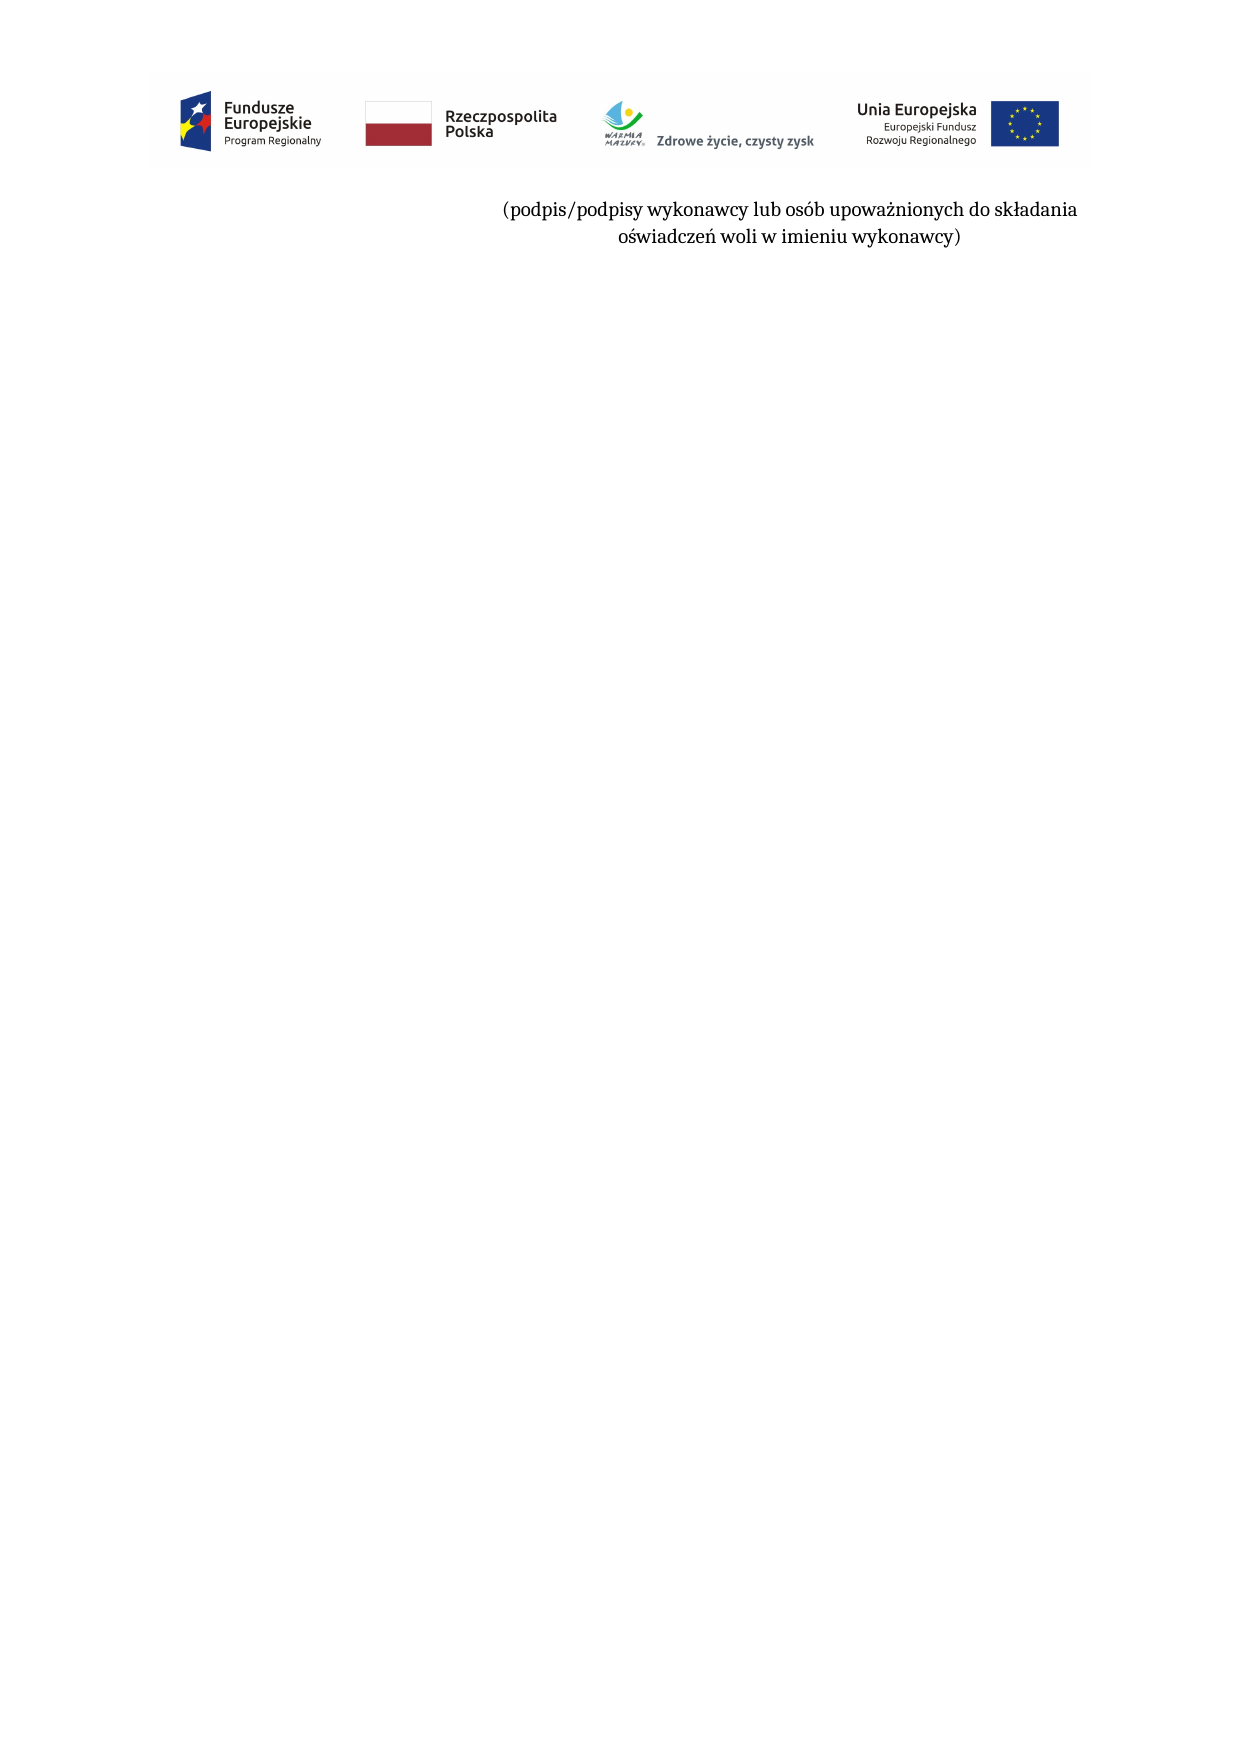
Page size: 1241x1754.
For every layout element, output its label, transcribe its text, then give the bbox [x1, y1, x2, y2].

text (podpis/podpisy wykonawcy lub osób upoważnionych do składania oświadczeń woli w imieniu wykonawcy) [487, 198, 1093, 249]
picture [147, 73, 1092, 169]
